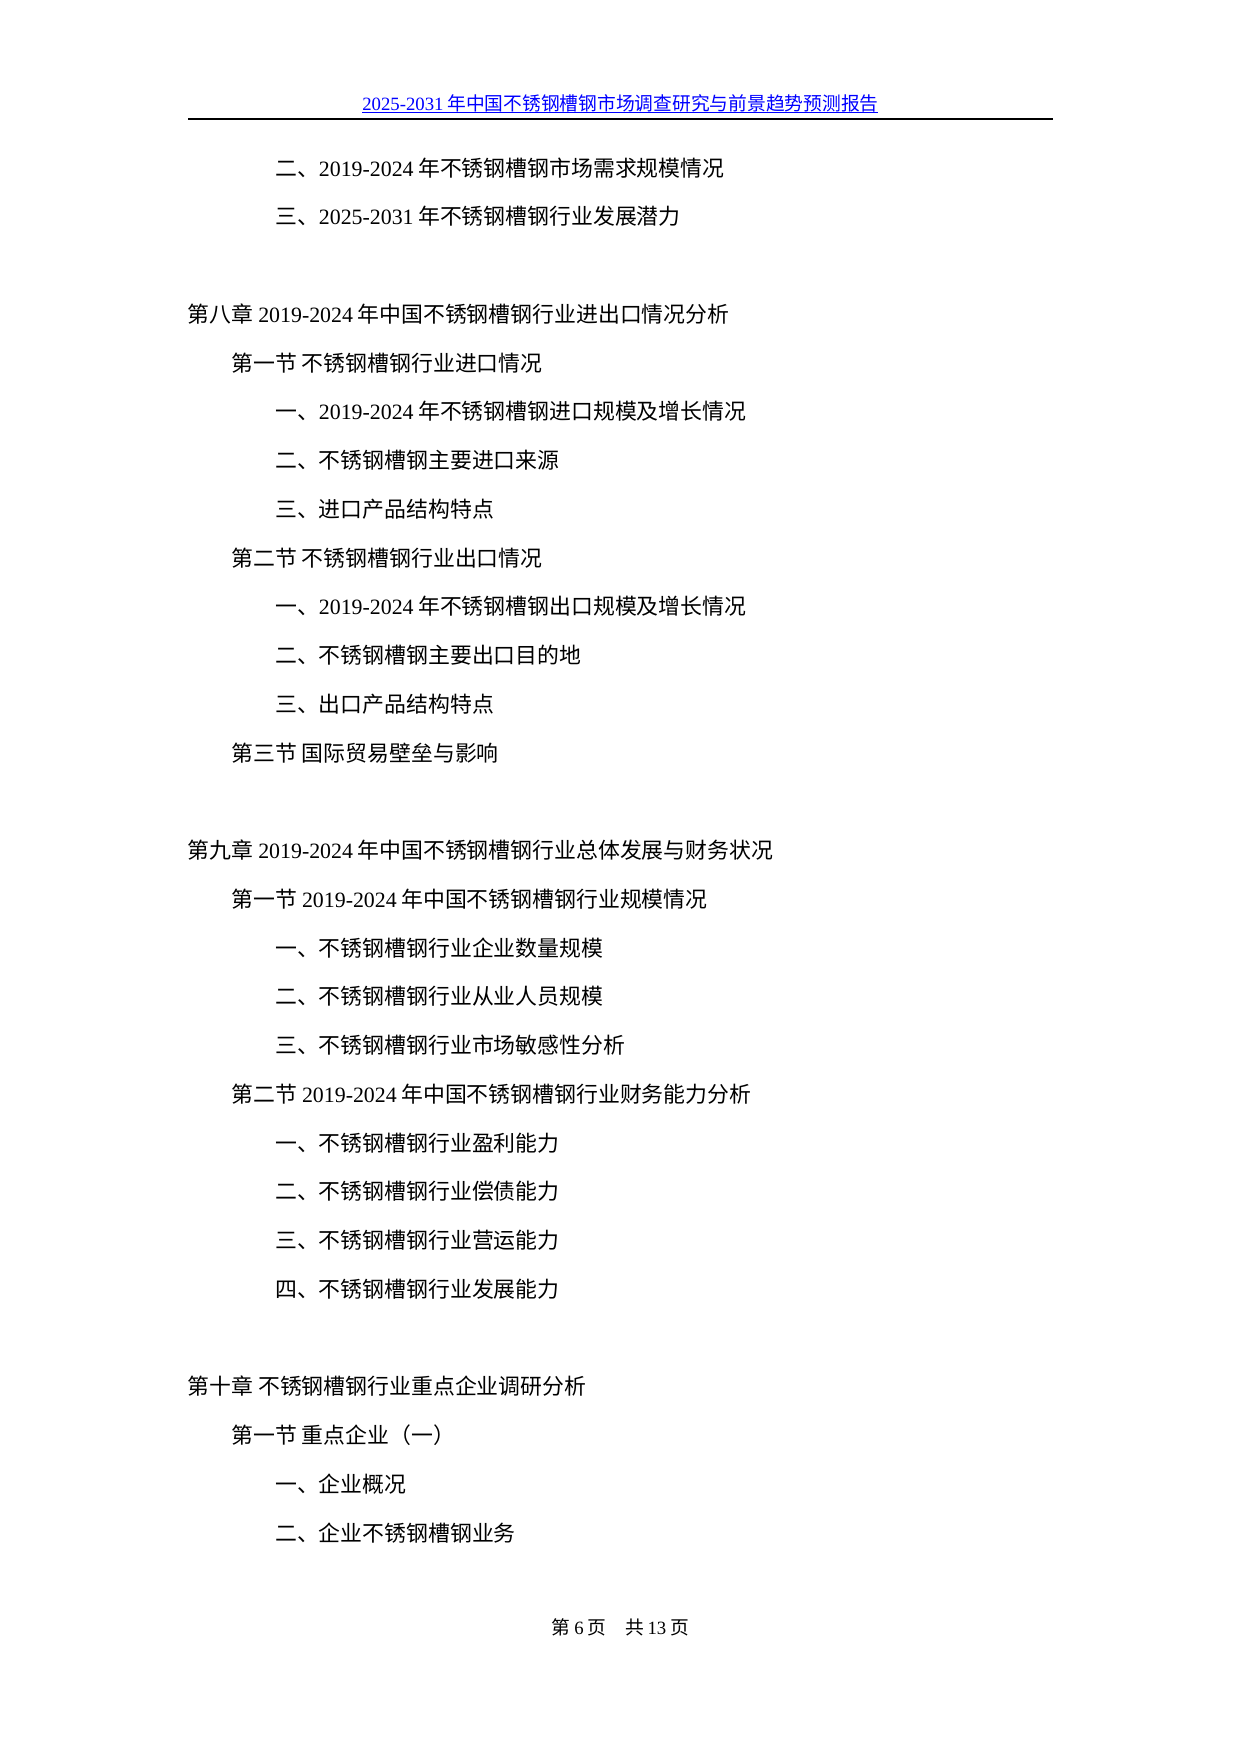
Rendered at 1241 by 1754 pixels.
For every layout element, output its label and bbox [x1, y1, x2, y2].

text [187, 150, 1053, 1548]
